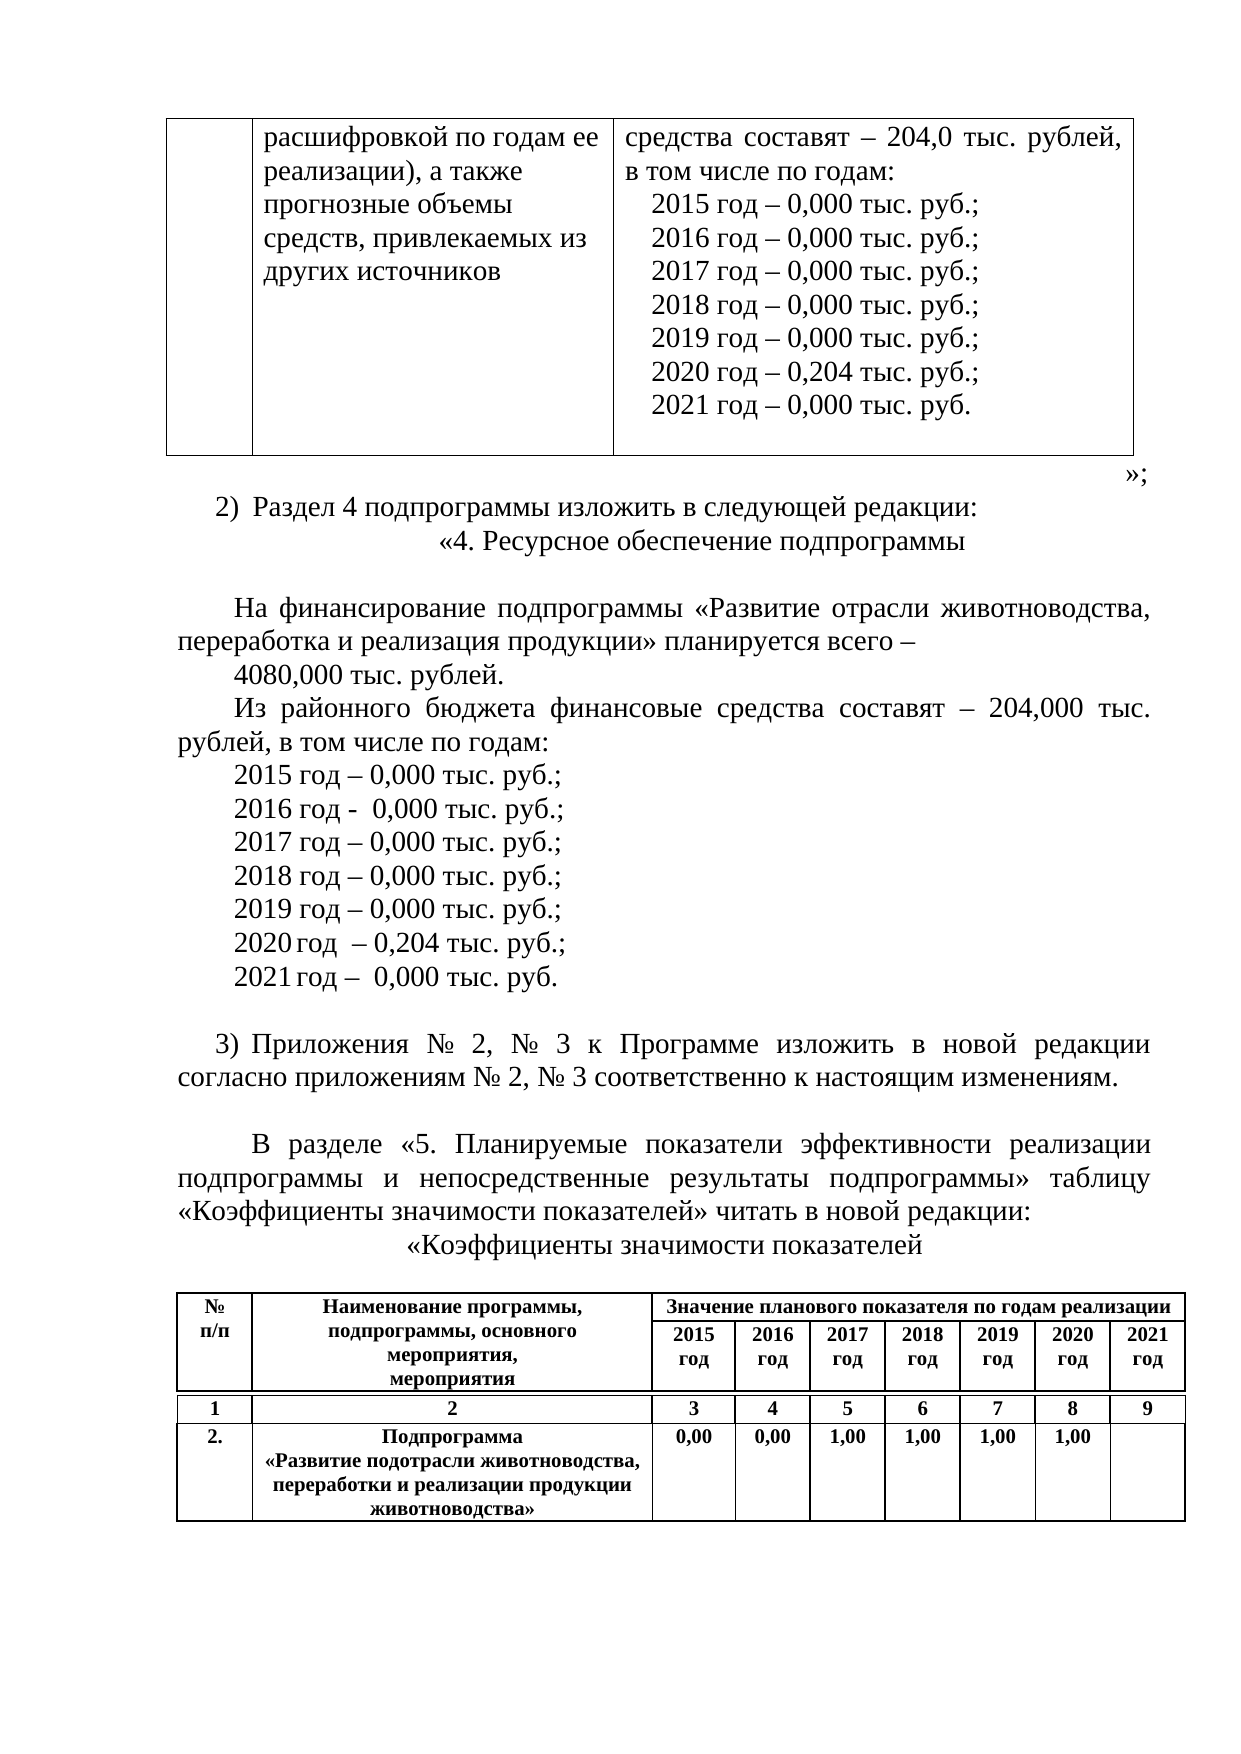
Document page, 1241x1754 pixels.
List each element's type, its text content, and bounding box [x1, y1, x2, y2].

table_header 9 [1111, 1396, 1185, 1423]
table_cell [1111, 1424, 1184, 1520]
list «4. Ресурсное обеспечение подпрограммы [252, 523, 1152, 556]
table_header 2 [253, 1396, 651, 1423]
table_header 7 [961, 1396, 1034, 1423]
table_cell 1,00 [1036, 1424, 1110, 1520]
list Приложения № 2, № 3 к Программе изложить в новой редакции согласно приложениям № 2, № 3 соответственно к настоящим изменениям. [177, 1026, 1152, 1093]
table_cell 2017 год [811, 1322, 884, 1390]
table_cell 1,00 [811, 1424, 884, 1520]
table_cell 2021 год [1111, 1322, 1184, 1390]
table_header 6 [886, 1396, 959, 1423]
list Раздел 4 подпрограммы изложить в следующей редакции: [215, 489, 1152, 523]
text На финансирование подпрограммы «Развитие отрасли животноводства, переработка и реализация продукции» планируется всего – [177, 590, 1152, 657]
table_cell 2016 год [736, 1322, 809, 1390]
table_header 1 [178, 1396, 251, 1423]
text 2016 год - 0,000 тыс. руб.; [177, 791, 1152, 824]
list год – 0,204 тыс. руб.; [233, 925, 1152, 959]
table_header 5 [811, 1396, 884, 1423]
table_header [614, 119, 1133, 454]
text 2017 год – 0,000 тыс. руб.; [177, 824, 1152, 858]
list год – 0,000 тыс. руб. [233, 959, 1152, 992]
list В разделе «5. Планируемые показатели эффективности реализации подпрограммы и непосредственные результаты подпрограммы» таблицу «Коэффициенты значимости показателей» читать в новой редакции: [177, 1126, 1152, 1227]
text 2018 год – 0,000 тыс. руб.; [177, 858, 1152, 892]
text Из районного бюджета финансовые средства составят – 204,000 тыс. рублей, в том числе по годам: [177, 690, 1152, 757]
table_header 4 [736, 1396, 809, 1423]
table_cell 0,00 [653, 1424, 735, 1520]
text »; [177, 456, 1152, 489]
table_cell 0,00 [736, 1424, 809, 1520]
text 2015 год – 0,000 тыс. руб.; [177, 757, 1152, 791]
table_cell 2015 год [653, 1322, 734, 1390]
table_header 3 [653, 1396, 734, 1423]
table_cell Подпрограмма «Развитие подотрасли животноводства, переработки и реализации продукции животноводства» [253, 1424, 652, 1520]
table_header № п/п [178, 1294, 251, 1390]
table_header Значение планового показателя по годам реализации [653, 1294, 1184, 1320]
table_cell 1,00 [961, 1424, 1035, 1520]
table_cell 2020 год [1036, 1322, 1109, 1390]
table_header 8 [1036, 1396, 1109, 1423]
table_cell 2. [178, 1424, 252, 1520]
text 4080,000 тыс. рублей. [177, 657, 1152, 690]
table_cell 1,00 [886, 1424, 959, 1520]
table_header 7 [167, 119, 252, 454]
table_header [253, 119, 613, 454]
table_cell 2019 год [961, 1322, 1034, 1390]
table_header Наименование программы, подпрограммы, основного мероприятия, мероприятия [253, 1294, 651, 1390]
table_cell 2018 год [886, 1322, 959, 1390]
text «Коэффициенты значимости показателей [177, 1227, 1152, 1261]
text 2019 год – 0,000 тыс. руб.; [177, 892, 1152, 925]
